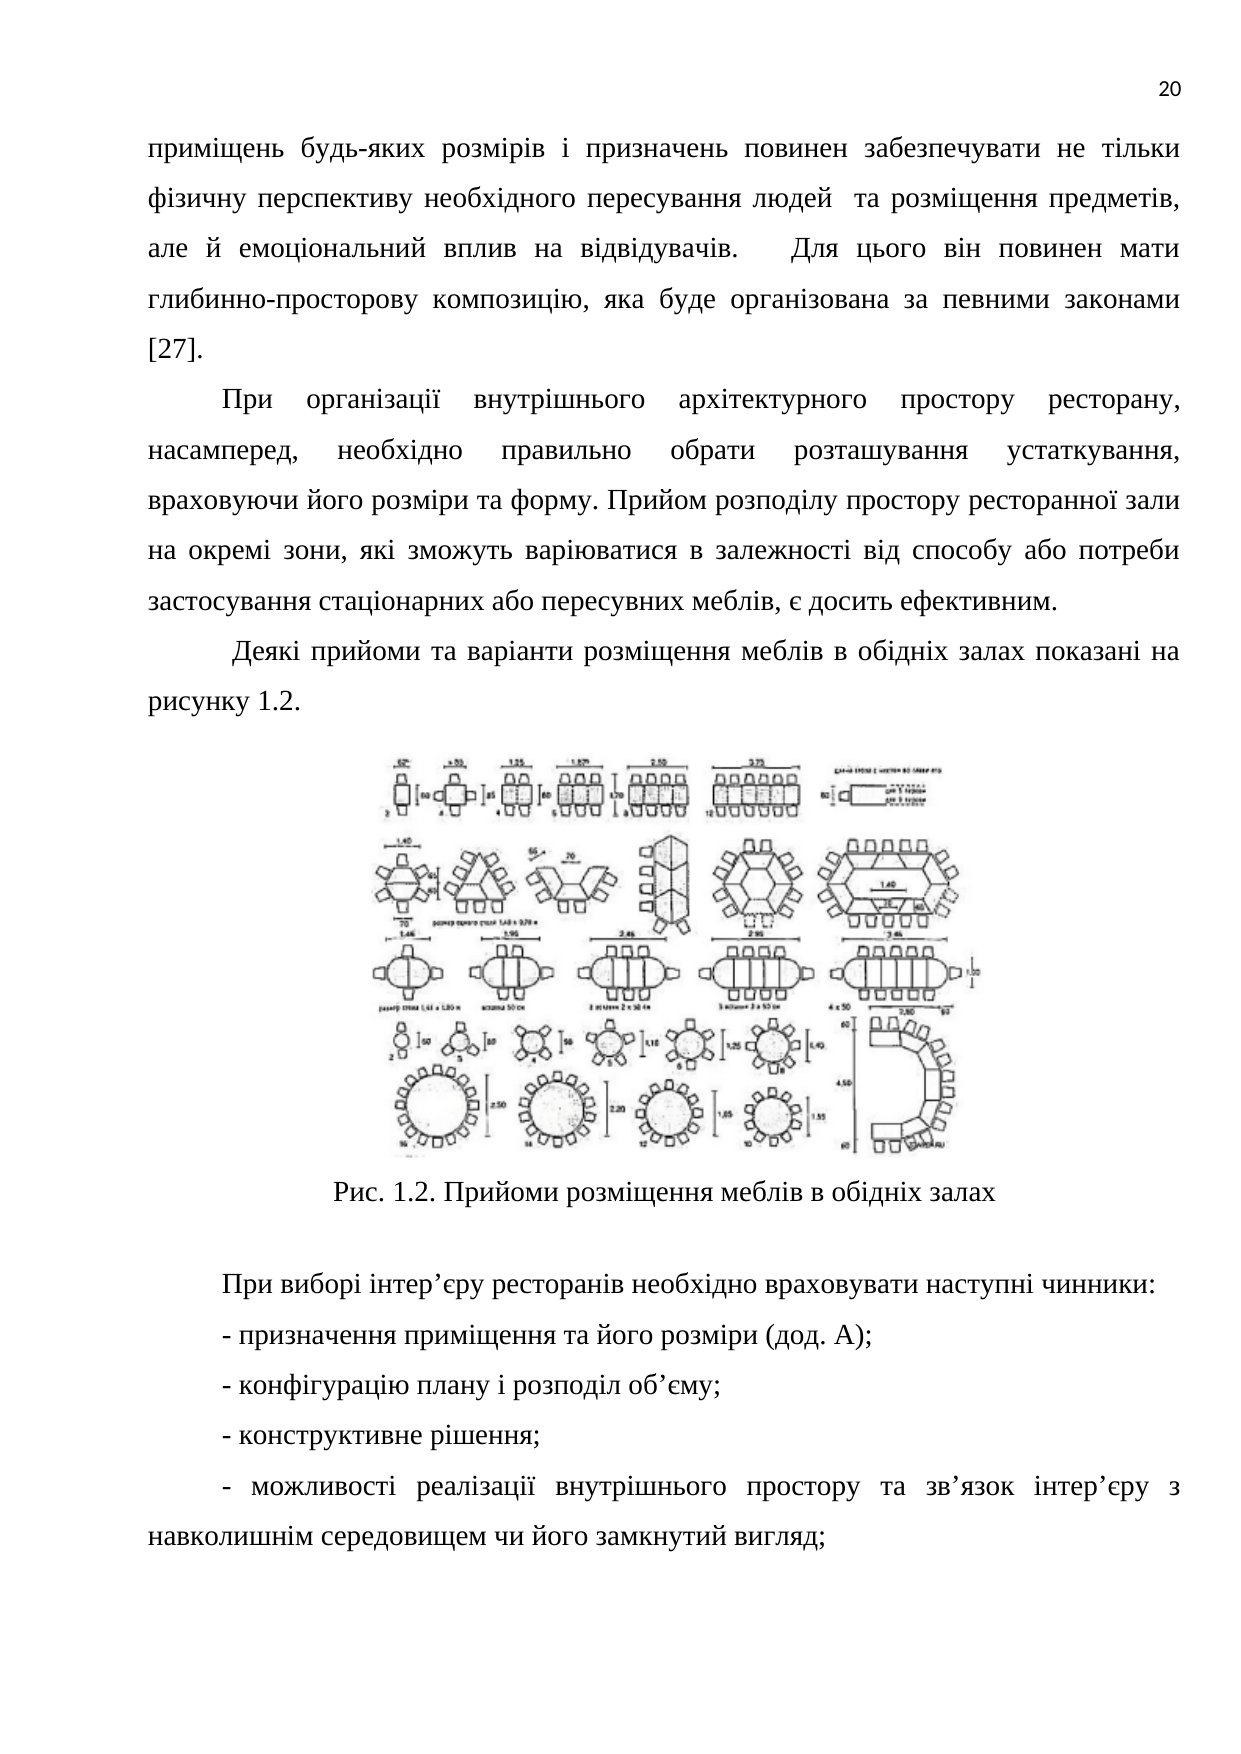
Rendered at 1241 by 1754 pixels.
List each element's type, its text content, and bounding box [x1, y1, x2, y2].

text - призначення приміщення та його розміри (дод. А); [148, 1317, 1181, 1350]
text При організації внутрішнього архітектурного простору ресторану, насамперед, необхідно правильно обрати розташування устаткування, враховуючи його розміри та форму. Прийом розподілу простору ресторанної зали на окремі зони, які зможуть варіюватися в залежності від способу або потреби застосування стаціонарних або пересувних меблів, є досить ефективним. [148, 381, 1181, 616]
text Рис. 1.2. Прийоми розміщення меблів в обідніх залах [148, 1174, 1181, 1208]
picture [323, 733, 1005, 1161]
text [148, 130, 1181, 365]
text Деякі прийоми та варіанти розміщення меблів в обідніх залах показані на рисунку 1.2. [148, 633, 1181, 717]
text При виборі інтер’єру ресторанів необхідно враховувати наступні чинники: [148, 1266, 1181, 1300]
text - конфігурацію плану і розподіл об’єму; [148, 1367, 1181, 1401]
text - конструктивне рішення; [148, 1417, 1181, 1451]
text - можливості реалізації внутрішнього простору та зв’язок інтер’єру з навколишнім середовищем чи його замкнутий вигляд; [148, 1468, 1181, 1552]
